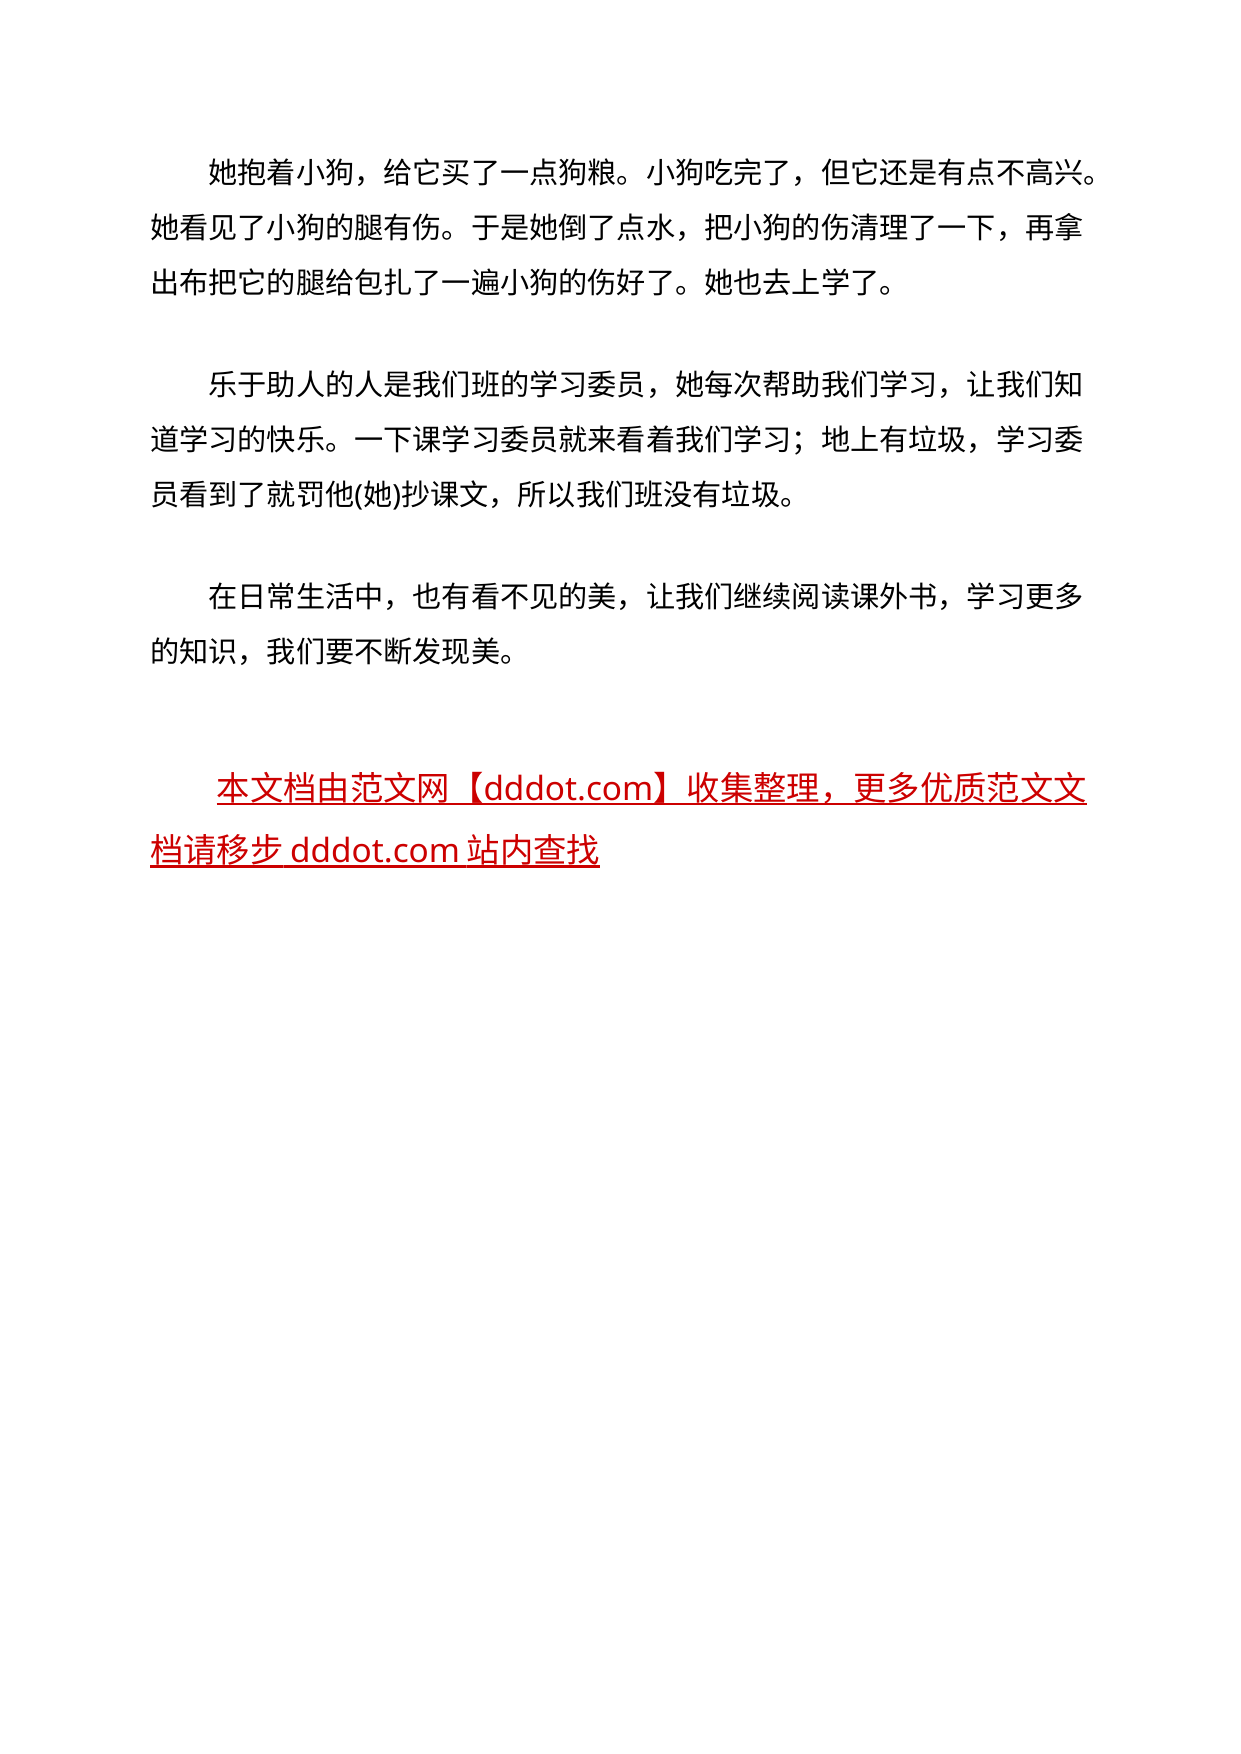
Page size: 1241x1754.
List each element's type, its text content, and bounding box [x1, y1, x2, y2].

text 她抱着小狗，给它买了一点狗粮。小狗吃完了，但它还是有点不高兴。她看见了小狗的腿有伤。于是她倒了点水，把小狗的伤清理了一下，再拿出布把它的腿给包扎了一遍小狗的伤好了。她也去上学了。 [150, 150, 1090, 302]
text 在日常生活中，也有看不见的美，让我们继续阅读课外书，学习更多的知识，我们要不断发现美。 [150, 573, 1090, 671]
text 乐于助人的人是我们班的学习委员，她每次帮助我们学习，让我们知道学习的快乐。一下课学习委员就来看着我们学习；地上有垃圾，学习委员看到了就罚他(她)抄课文，所以我们班没有垃圾。 [150, 362, 1090, 514]
text 本文档由范文网【dddot.com】收集整理，更多优质范文文档请移步dddot.com站内查找 [150, 761, 1090, 872]
